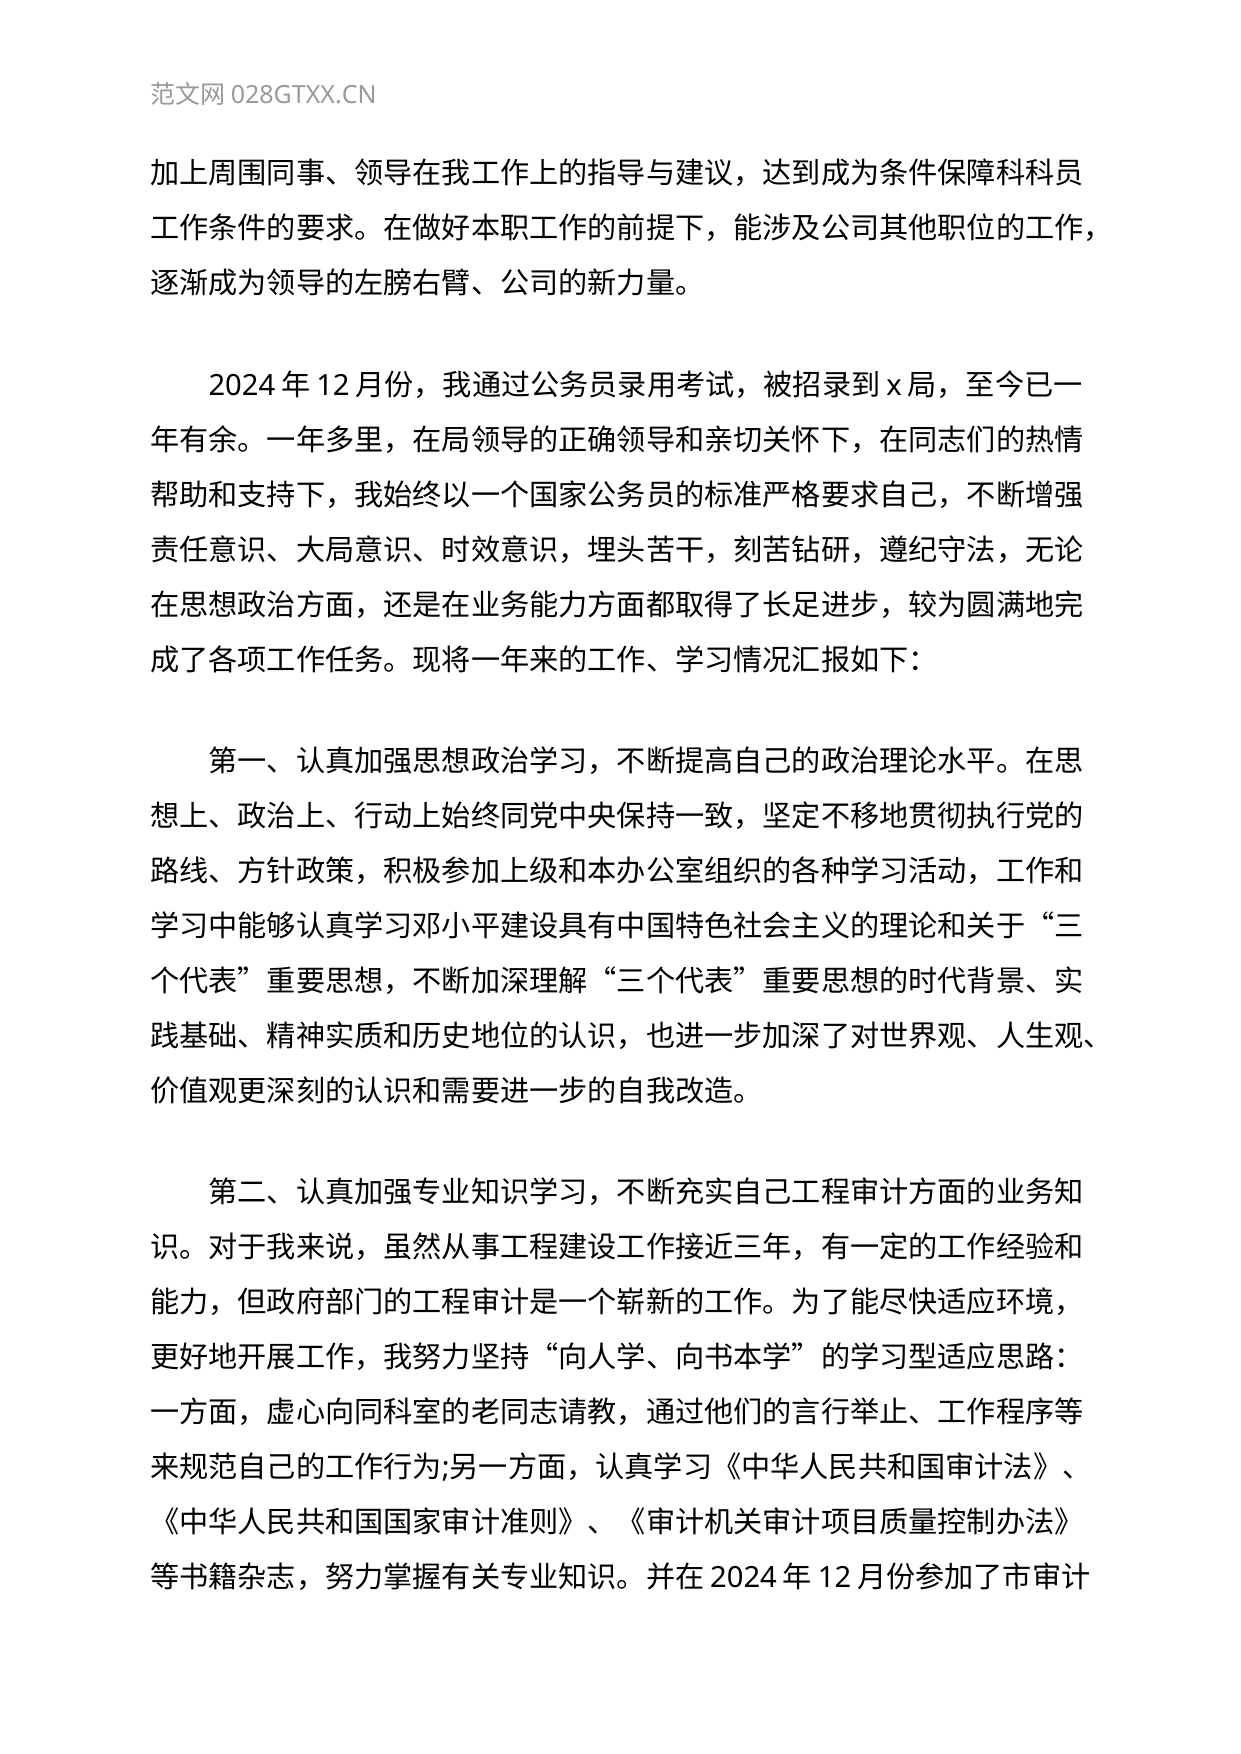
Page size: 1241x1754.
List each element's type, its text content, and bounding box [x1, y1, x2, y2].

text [150, 1169, 1090, 1596]
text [150, 150, 1090, 302]
text 第一、认真加强思想政治学习，不断提高自己的政治理论水平。在思想上、政治上、行动上始终同党中央保持一致，坚定不移地贯彻执行党的路线、方针政策，积极参加上级和本办公室组织的各种学习活动，工作和学习中能够认真学习邓小平建设具有中国特色社会主义的理论和关于“三个代表”重要思想，不断加深理解“三个代表”重要思想的时代背景、实践基础、精神实质和历史地位的认识，也进一步加深了对世界观、人生观、价值观更深刻的认识和需要进一步的自我改造。 [150, 738, 1090, 1109]
text 2024年12月份，我通过公务员录用考试，被招录到x局，至今已一年有余。一年多里，在局领导的正确领导和亲切关怀下，在同志们的热情帮助和支持下，我始终以一个国家公务员的标准严格要求自己，不断增强责任意识、大局意识、时效意识，埋头苦干，刻苦钻研，遵纪守法，无论在思想政治方面，还是在业务能力方面都取得了长足进步，较为圆满地完成了各项工作任务。现将一年来的工作、学习情况汇报如下： [150, 362, 1090, 678]
